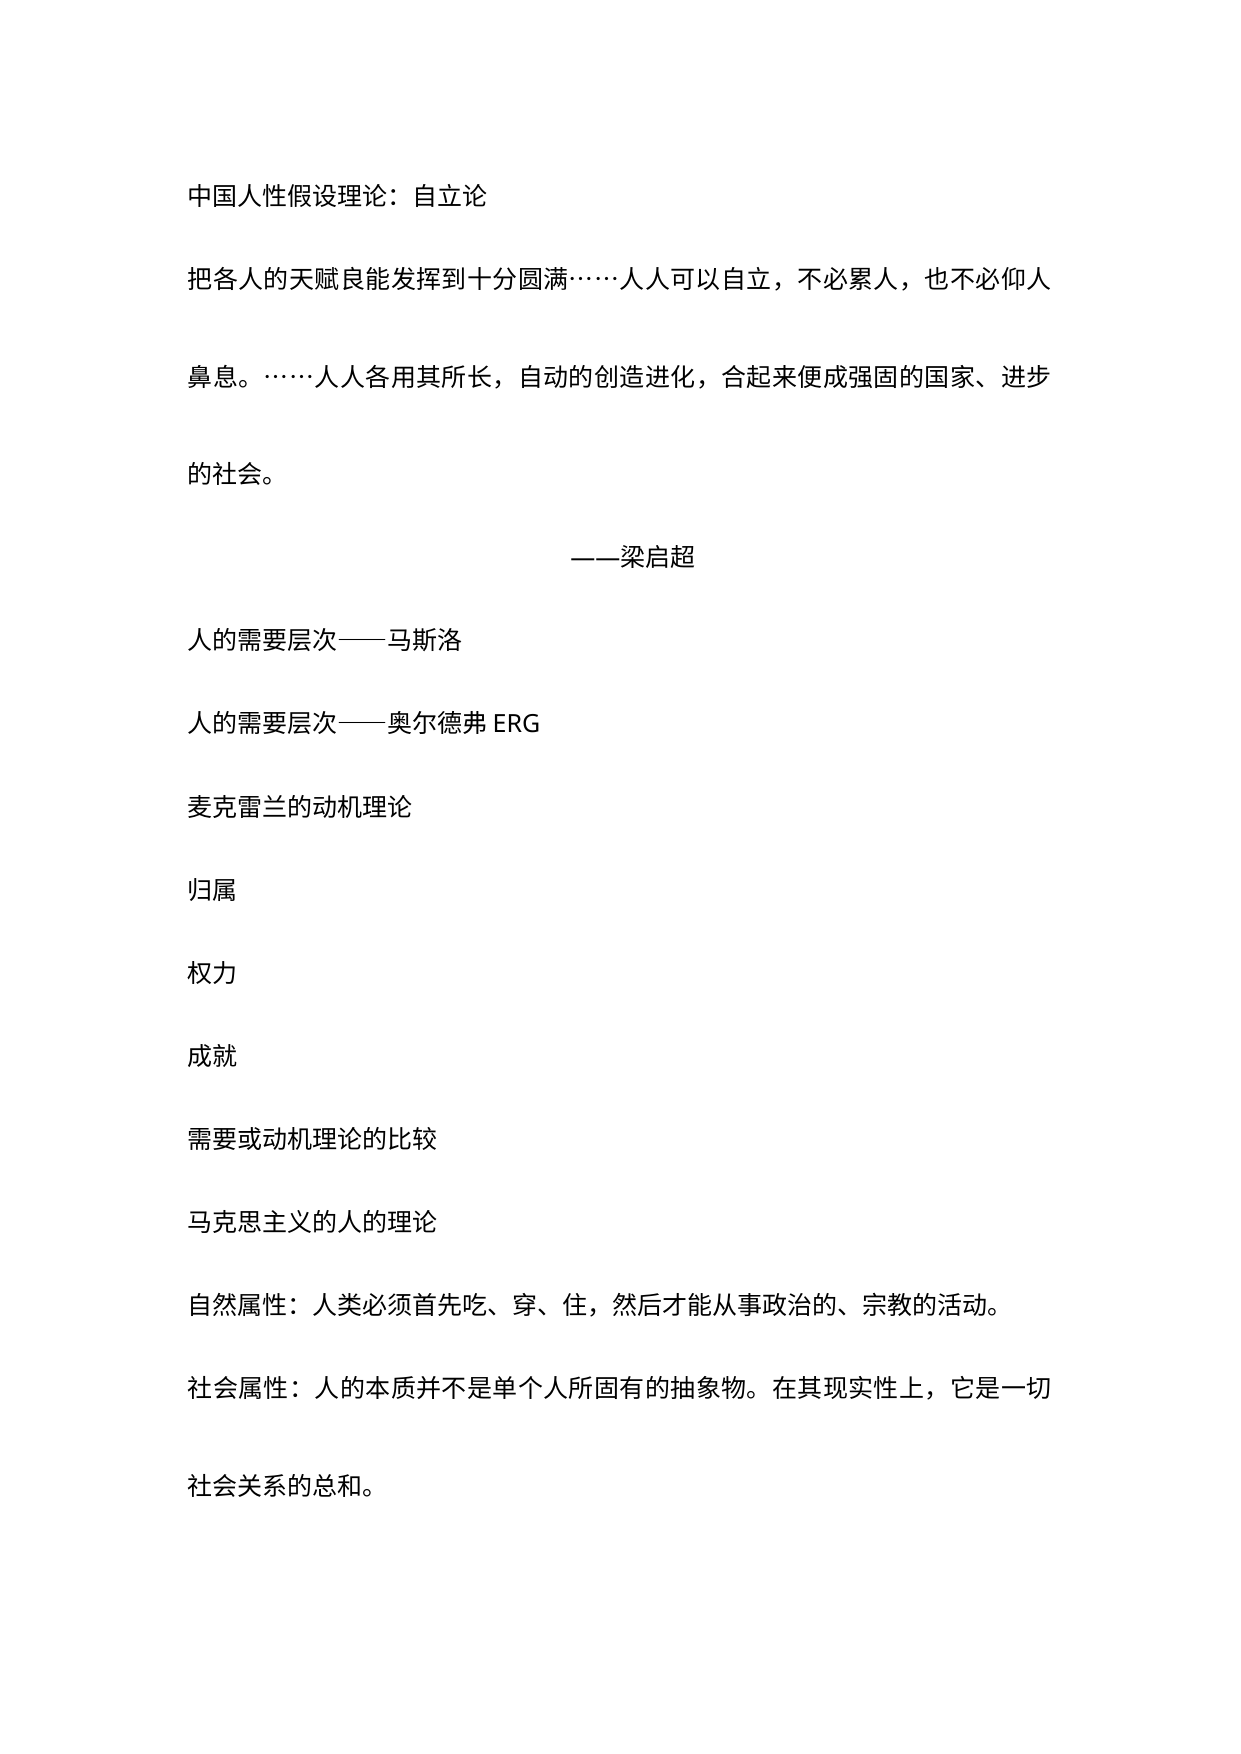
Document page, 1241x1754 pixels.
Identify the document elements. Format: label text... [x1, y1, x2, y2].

text 权力 [187, 939, 1053, 1004]
text 成就 [187, 1022, 1053, 1087]
text 麦克雷兰的动机理论 [187, 773, 1053, 838]
text 归属 [187, 856, 1053, 921]
text 需要或动机理论的比较 [187, 1105, 1053, 1170]
text ——梁启超 [187, 523, 1053, 588]
text 人的需要层次——奥尔德弗ERG [187, 689, 1053, 754]
text 把各人的天赋良能发挥到十分圆满……人人可以自立，不必累人，也不必仰人鼻息。……人人各用其所长，自动的创造进化，合起来便成强固的国家、进步的社会。 [187, 245, 1053, 505]
text 自然属性：人类必须首先吃、穿、住，然后才能从事政治的、宗教的活动。 [187, 1271, 1053, 1336]
text 人的需要层次——马斯洛 [187, 606, 1053, 671]
text 中国人性假设理论：自立论 [187, 162, 1053, 227]
text 马克思主义的人的理论 [187, 1188, 1053, 1253]
text 社会属性：人的本质并不是单个人所固有的抽象物。在其现实性上，它是一切社会关系的总和。 [187, 1354, 1053, 1517]
